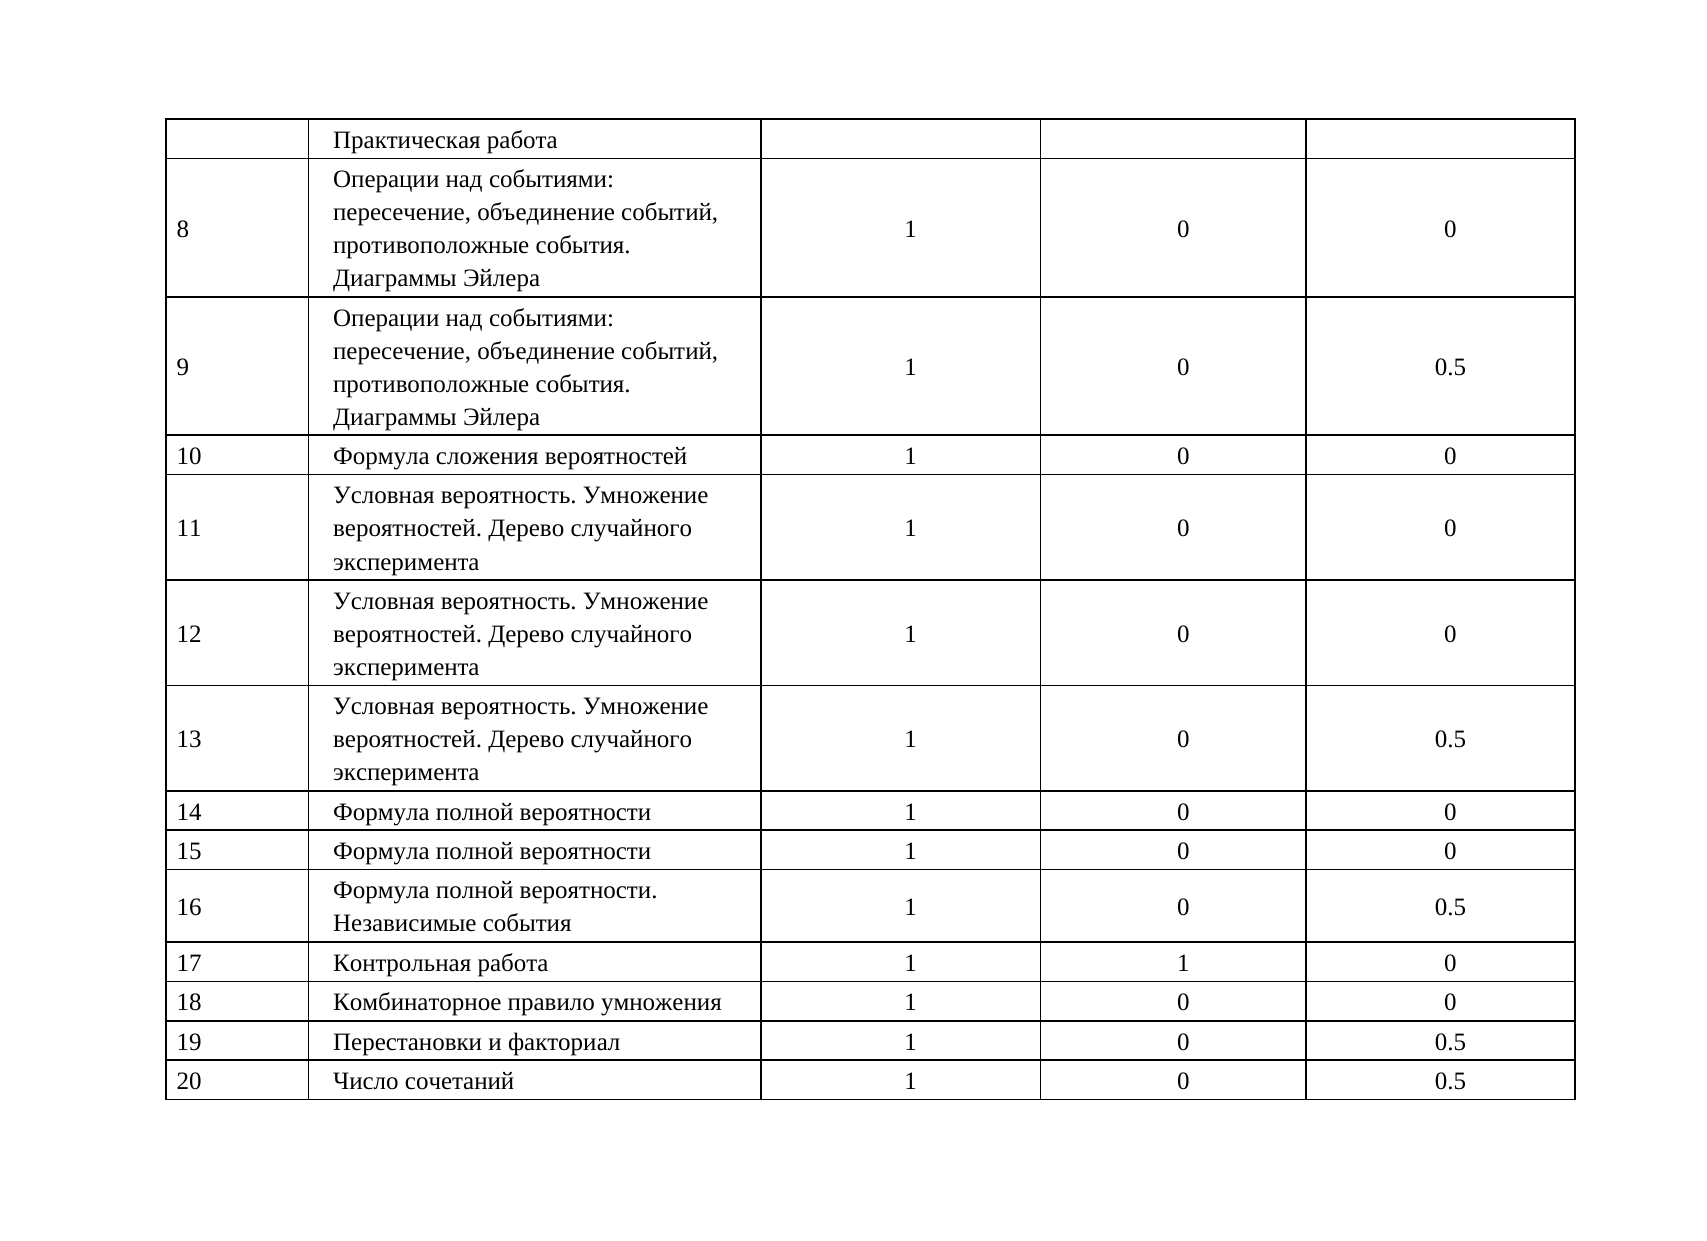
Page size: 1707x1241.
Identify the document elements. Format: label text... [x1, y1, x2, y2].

table_cell Формула сложения вероятностей [309, 436, 760, 474]
table_cell 0 [1307, 943, 1574, 981]
table_cell 0 [1307, 982, 1574, 1020]
table_cell 0 [1307, 159, 1574, 296]
table_cell 1 [1307, 120, 1574, 157]
table_cell 0 [1041, 1061, 1305, 1099]
table_cell 9 [167, 298, 308, 434]
table_cell 0 [1041, 831, 1305, 869]
table_cell 10 [167, 436, 308, 474]
table_cell 0.5 [1307, 298, 1574, 434]
table_cell 1 [762, 159, 1040, 296]
table_cell 11 [167, 475, 308, 579]
table_cell 18 [167, 982, 308, 1020]
table_cell 0 [1307, 475, 1574, 579]
table_cell 0 [1041, 475, 1305, 579]
table_cell 13 [167, 686, 308, 790]
table_cell 0 [1307, 831, 1574, 869]
table_cell 0 [1041, 686, 1305, 790]
table_cell 0 [1041, 792, 1305, 829]
table_cell 1 [762, 792, 1040, 829]
table_cell Число сочетаний [309, 1061, 760, 1099]
table_cell Формула полной вероятности [309, 792, 760, 829]
table_cell 1 [762, 436, 1040, 474]
table_cell 1 [762, 120, 1040, 157]
table_cell Условная вероятность. Умножение вероятностей. Дерево случайного эксперимента [309, 581, 760, 684]
table_cell 1 [762, 982, 1040, 1020]
table_cell 0.5 [1307, 870, 1574, 941]
table_cell 15 [167, 831, 308, 869]
table_cell 0 [1041, 581, 1305, 684]
table_cell 12 [167, 581, 308, 684]
table_cell Контрольная работа [309, 943, 760, 981]
table_cell 7 [167, 120, 308, 157]
table_cell 0 [1041, 159, 1305, 296]
table_cell 0 [1307, 581, 1574, 684]
table_cell 8 [167, 159, 308, 296]
table_cell Формула полной вероятности. Независимые события [309, 870, 760, 941]
table_cell Операции над событиями: пересечение, объединение событий, противоположные события. Диаграммы Эйлера [309, 298, 760, 434]
table_cell 1 [762, 1061, 1040, 1099]
table_cell 1 [1041, 943, 1305, 981]
table_cell Операции над событиями: пересечение, объединение событий, противоположные события. Диаграммы Эйлера [309, 159, 760, 296]
table_cell 0 [1307, 792, 1574, 829]
table_cell 20 [167, 1061, 308, 1099]
table_cell 14 [167, 792, 308, 829]
table_cell Формула полной вероятности [309, 831, 760, 869]
table_cell 1 [762, 831, 1040, 869]
table_cell Перестановки и факториал [309, 1022, 760, 1059]
table_cell 16 [167, 870, 308, 941]
table_cell 0.5 [1307, 686, 1574, 790]
table_cell 0 [1041, 982, 1305, 1020]
table_cell 0 [1041, 436, 1305, 474]
table_cell 0 [1041, 298, 1305, 434]
table_cell 1 [762, 870, 1040, 941]
table_cell Комбинаторное правило умножения [309, 982, 760, 1020]
table_cell 1 [762, 475, 1040, 579]
table_cell 0 [1041, 120, 1305, 157]
table_cell 1 [762, 298, 1040, 434]
table_cell Условная вероятность. Умножение вероятностей. Дерево случайного эксперимента [309, 686, 760, 790]
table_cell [309, 120, 760, 157]
table_cell 19 [167, 1022, 308, 1059]
table_cell Условная вероятность. Умножение вероятностей. Дерево случайного эксперимента [309, 475, 760, 579]
table_cell 0 [1041, 1022, 1305, 1059]
table_cell 1 [762, 581, 1040, 684]
table_cell 0.5 [1307, 1061, 1574, 1099]
table_cell 1 [762, 686, 1040, 790]
table_cell 0 [1041, 870, 1305, 941]
table_cell 0.5 [1307, 1022, 1574, 1059]
table_cell 1 [762, 1022, 1040, 1059]
table_cell 0 [1307, 436, 1574, 474]
table_cell 1 [762, 943, 1040, 981]
table_cell 17 [167, 943, 308, 981]
